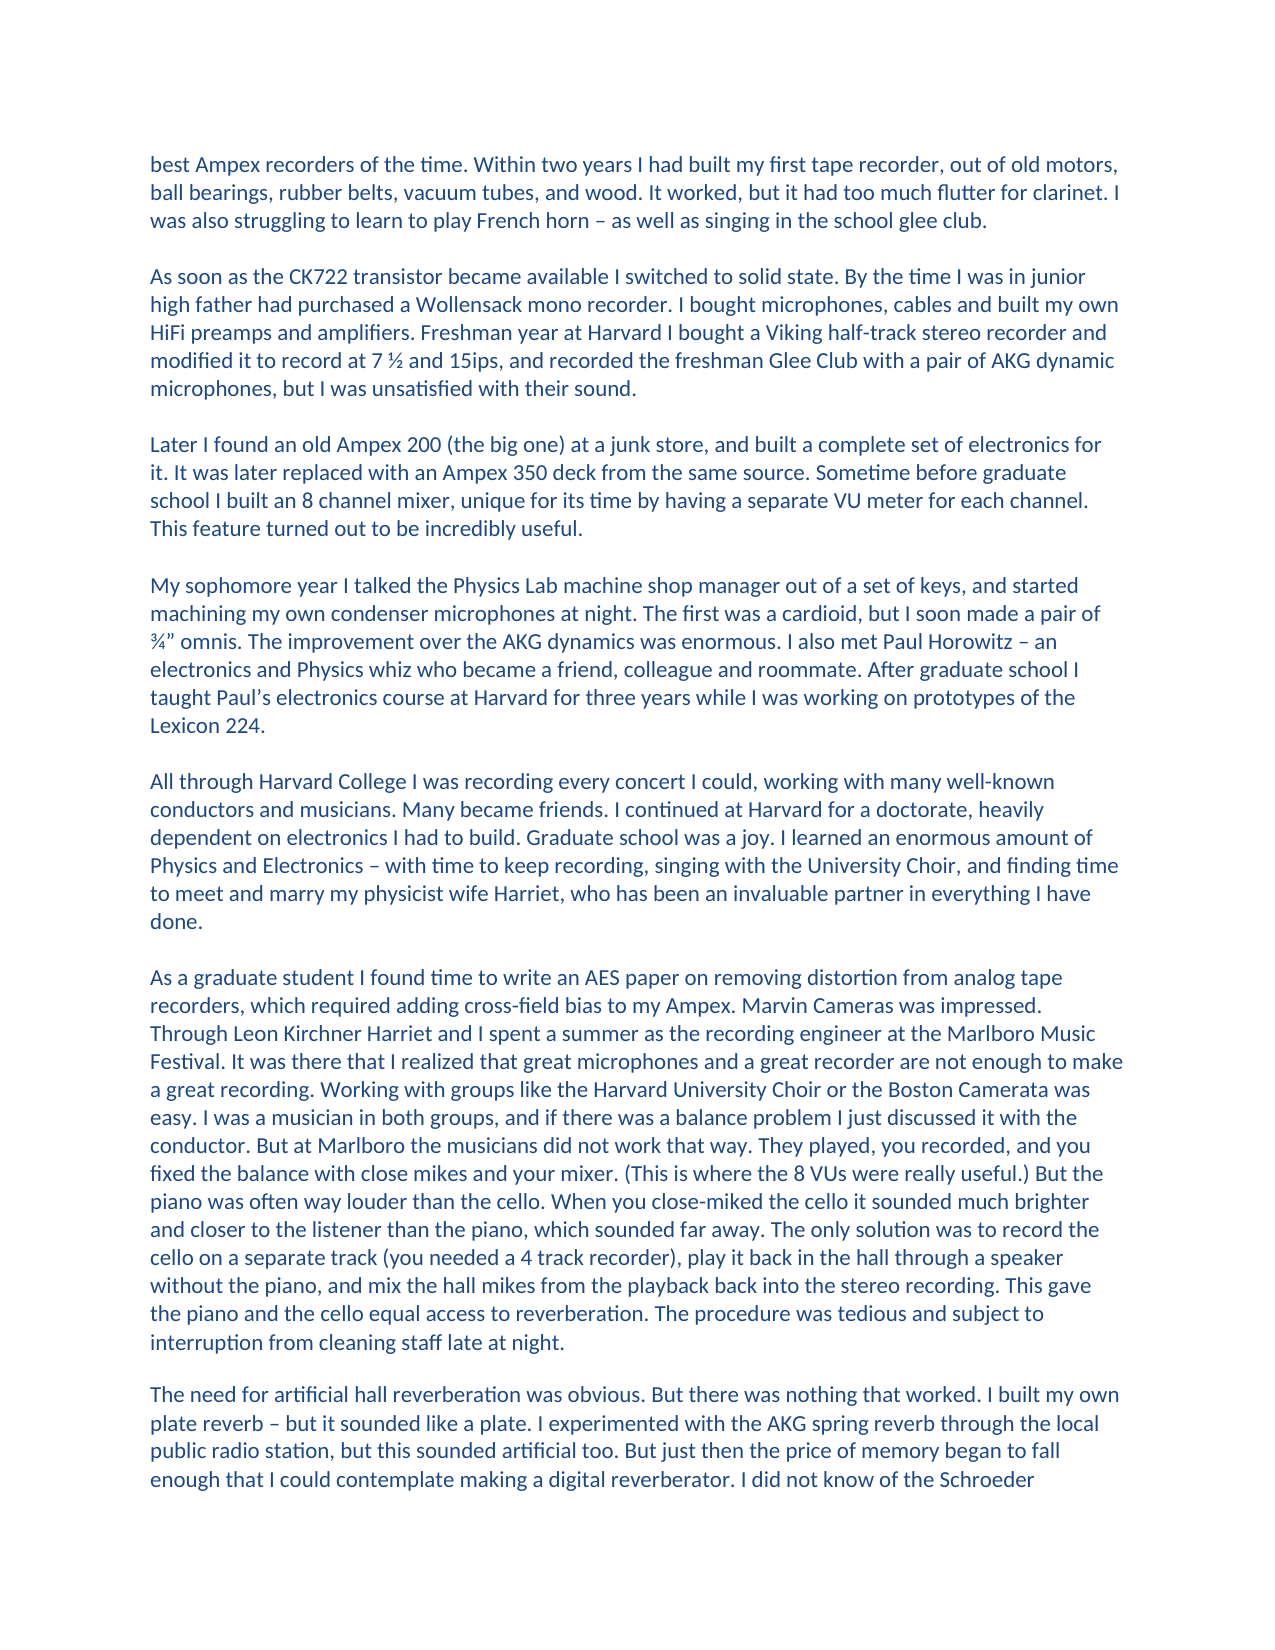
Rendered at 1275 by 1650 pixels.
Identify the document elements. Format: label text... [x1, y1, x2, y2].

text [150, 1381, 1125, 1493]
text All through Harvard College I was recording every concert I could, working with many well-known conductors and musicians. Many became friends. I continued at Harvard for a doctorate, heavily dependent on electronics I had to build. Graduate school was a joy. I learned an enormous amount of Physics and Electronics – with time to keep recording, singing with the University Choir, and finding time to meet and marry my physicist wife Harriet, who has been an invaluable partner in everything I have done. [150, 767, 1125, 935]
text Later I found an old Ampex 200 (the big one) at a junk store, and built a complete set of electronics for it. It was later replaced with an Ampex 350 deck from the same source. Sometime before graduate school I built an 8 channel mixer, unique for its time by having a separate VU meter for each channel. This feature turned out to be incredibly useful. [150, 430, 1125, 542]
text As soon as the CK722 transistor became available I switched to solid state. By the time I was in junior high father had purchased a Wollensack mono recorder. I bought microphones, cables and built my own HiFi preamps and amplifiers. Freshman year at Harvard I bought a Viking half-track stereo recorder and modified it to record at 7 ½ and 15ips, and recorded the freshman Glee Club with a pair of AKG dynamic microphones, but I was unsatisfied with their sound. [150, 262, 1125, 402]
text My sophomore year I talked the Physics Lab machine shop manager out of a set of keys, and started machining my own condenser microphones at night. The first was a cardioid, but I soon made a pair of ¾” omnis. The improvement over the AKG dynamics was enormous. I also met Paul Horowitz – an electronics and Physics whiz who became a friend, colleague and roommate. After graduate school I taught Paul’s electronics course at Harvard for three years while I was working on prototypes of the Lexicon 224. [150, 571, 1125, 739]
text As a graduate student I found time to write an AES paper on removing distortion from analog tape recorders, which required adding cross-field bias to my Ampex. Marvin Cameras was impressed. Through Leon Kirchner Harriet and I spent a summer as the recording engineer at the Marlboro Music Festival. It was there that I realized that great microphones and a great recorder are not enough to make a great recording. Working with groups like the Harvard University Choir or the Boston Camerata was easy. I was a musician in both groups, and if there was a balance problem I just discussed it with the conductor. But at Marlboro the musicians did not work that way. They played, you recorded, and you fixed the balance with close mikes and your mixer. (This is where the 8 VUs were really useful.) But the piano was often way louder than the cello. When you close-miked the cello it sounded much brighter and closer to the listener than the piano, which sounded far away. The only solution was to record the cello on a separate track (you needed a 4 track recorder), play it back in the hall through a speaker without the piano, and mix the hall mikes from the playback back into the stereo recording. This gave the piano and the cello equal access to reverberation. The procedure was tedious and subject to interruption from cleaning staff late at night. [150, 963, 1125, 1356]
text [150, 150, 1125, 234]
